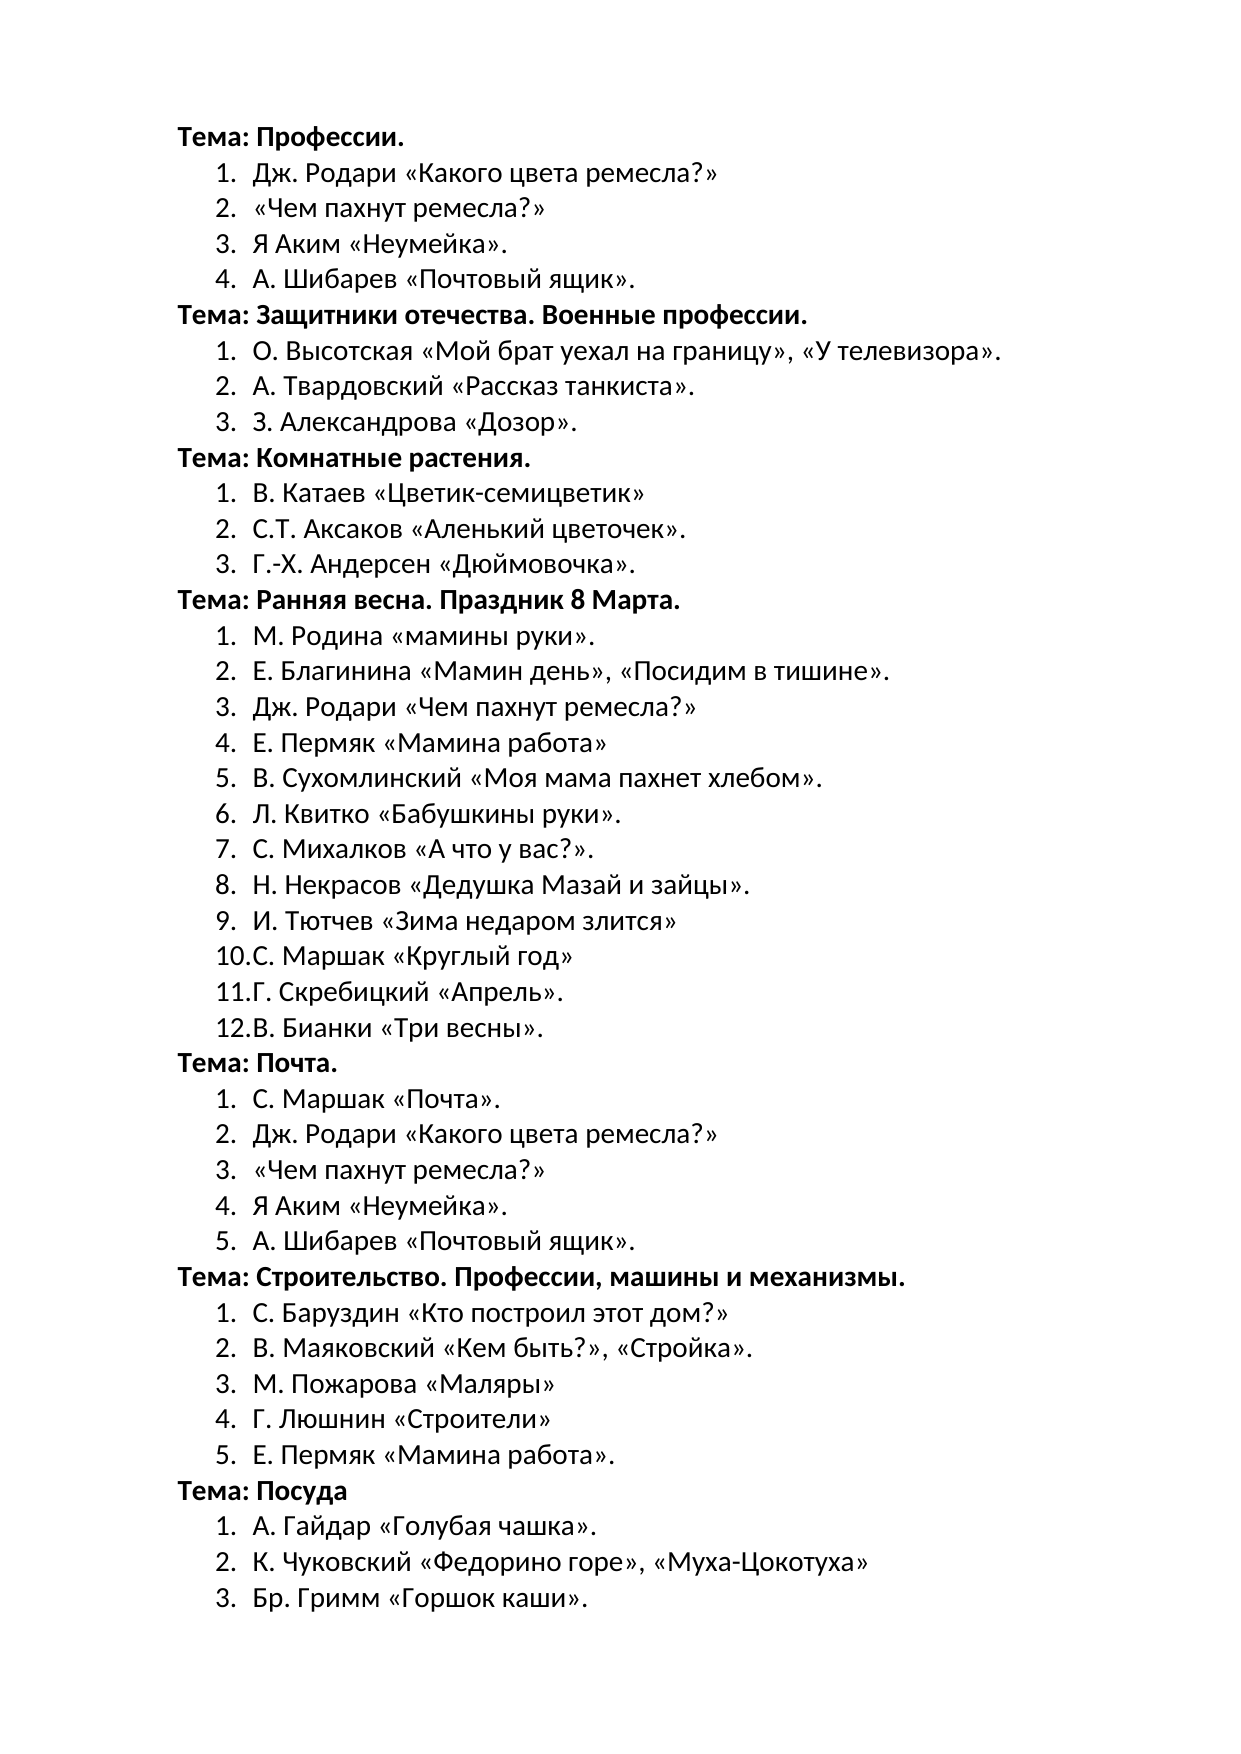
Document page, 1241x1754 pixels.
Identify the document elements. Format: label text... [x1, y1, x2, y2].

list Г.-Х. Андерсен «Дюймовочка». [215, 546, 1152, 581]
list Е. Благинина «Мамин день», «Посидим в тишине». [215, 652, 1152, 688]
list Г. Люшнин «Строители» [215, 1401, 1152, 1436]
text Тема: Ранняя весна. Праздник 8 Марта. [177, 581, 1152, 617]
list К. Чуковский «Федорино горе», «Муха-Цокотуха» [215, 1543, 1152, 1579]
list В. Бианки «Три весны». [215, 1009, 1152, 1044]
list С. Михалков «А что у вас?». [215, 831, 1152, 866]
text Тема: Посуда [177, 1472, 1152, 1507]
text Тема: Комнатные растения. [177, 439, 1152, 474]
list А. Шибарев «Почтовый ящик». [215, 261, 1152, 296]
list Дж. Родари «Какого цвета ремесла?» [215, 1116, 1152, 1151]
text Тема: Защитники отечества. Военные профессии. [177, 296, 1152, 332]
list С. Маршак «Почта». [215, 1080, 1152, 1116]
list С. Баруздин «Кто построил этот дом?» [215, 1294, 1152, 1329]
list Е. Пермяк «Мамина работа» [215, 724, 1152, 759]
text Тема: Строительство. Профессии, машины и механизмы. [177, 1258, 1152, 1294]
list «Чем пахнут ремесла?» [215, 189, 1152, 225]
list С.Т. Аксаков «Аленький цветочек». [215, 510, 1152, 546]
list В. Катаев «Цветик-семицветик» [215, 474, 1152, 510]
list Г. Скребицкий «Апрель». [215, 973, 1152, 1009]
list О. Высотская «Мой брат уехал на границу», «У телевизора». [215, 332, 1152, 367]
text Тема: Профессии. [177, 118, 1152, 154]
list Я Аким «Неумейка». [215, 1187, 1152, 1222]
list Н. Некрасов «Дедушка Мазай и зайцы». [215, 866, 1152, 902]
list Бр. Гримм «Горшок каши». [215, 1579, 1152, 1614]
list С. Маршак «Круглый год» [215, 937, 1152, 973]
list М. Родина «мамины руки». [215, 617, 1152, 652]
list М. Пожарова «Маляры» [215, 1365, 1152, 1401]
list Дж. Родари «Какого цвета ремесла?» [215, 154, 1152, 189]
list А. Твардовский «Рассказ танкиста». [215, 367, 1152, 403]
list А. Шибарев «Почтовый ящик». [215, 1222, 1152, 1258]
list Дж. Родари «Чем пахнут ремесла?» [215, 688, 1152, 724]
list А. Гайдар «Голубая чашка». [215, 1507, 1152, 1543]
list В. Сухомлинский «Моя мама пахнет хлебом». [215, 759, 1152, 795]
list И. Тютчев «Зима недаром злится» [215, 902, 1152, 937]
text Тема: Почта. [177, 1044, 1152, 1080]
list З. Александрова «Дозор». [215, 403, 1152, 439]
list В. Маяковский «Кем быть?», «Стройка». [215, 1329, 1152, 1365]
list Е. Пермяк «Мамина работа». [215, 1436, 1152, 1472]
list «Чем пахнут ремесла?» [215, 1151, 1152, 1187]
list Л. Квитко «Бабушкины руки». [215, 795, 1152, 831]
list Я Аким «Неумейка». [215, 225, 1152, 261]
